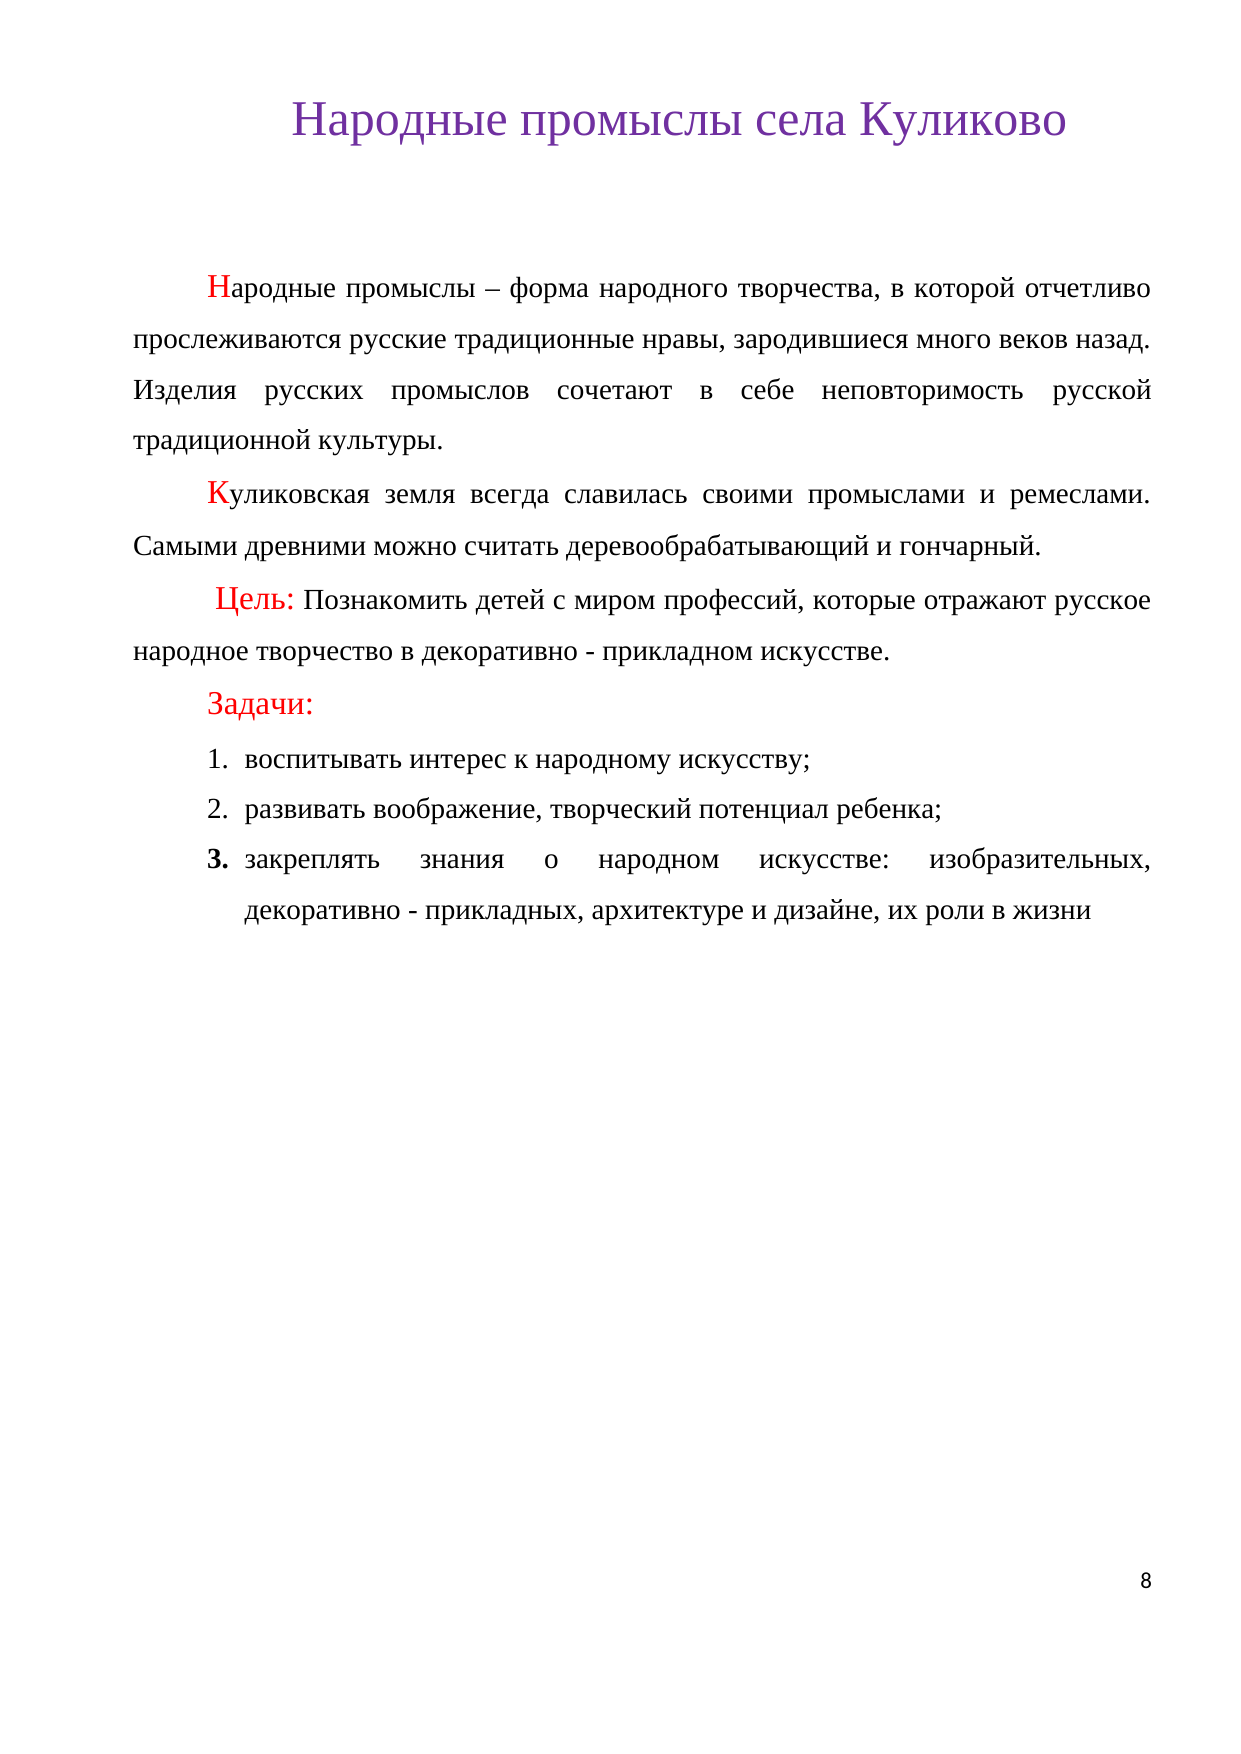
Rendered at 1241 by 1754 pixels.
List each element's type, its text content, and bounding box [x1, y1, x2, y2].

text Куликовская земля всегда славилась своими промыслами и ремеслами. Самыми древними можно считать деревообрабатывающий и гончарный. [133, 472, 1152, 561]
text Задачи: [133, 683, 1152, 722]
list воспитывать интерес к народному искусству; [207, 741, 1152, 774]
list развивать воображение, творческий потенциал ребенка; [207, 791, 1152, 825]
text Народные промыслы – форма народного творчества, в которой отчетливо прослеживаются русские традиционные нравы, зародившиеся много веков назад. Изделия русских промыслов сочетают в себе неповторимость русской традиционной культуры. [133, 266, 1152, 456]
list закреплять знания о народном искусстве: изобразительных, декоративно - прикладных, архитектуре и дизайне, их роли в жизни [207, 841, 1152, 925]
text Цель: Познакомить детей с миром профессий, которые отражают русское народное творчество в декоративно - прикладном искусстве. [133, 578, 1152, 667]
text Народные промыслы села Куликово [133, 88, 1152, 146]
